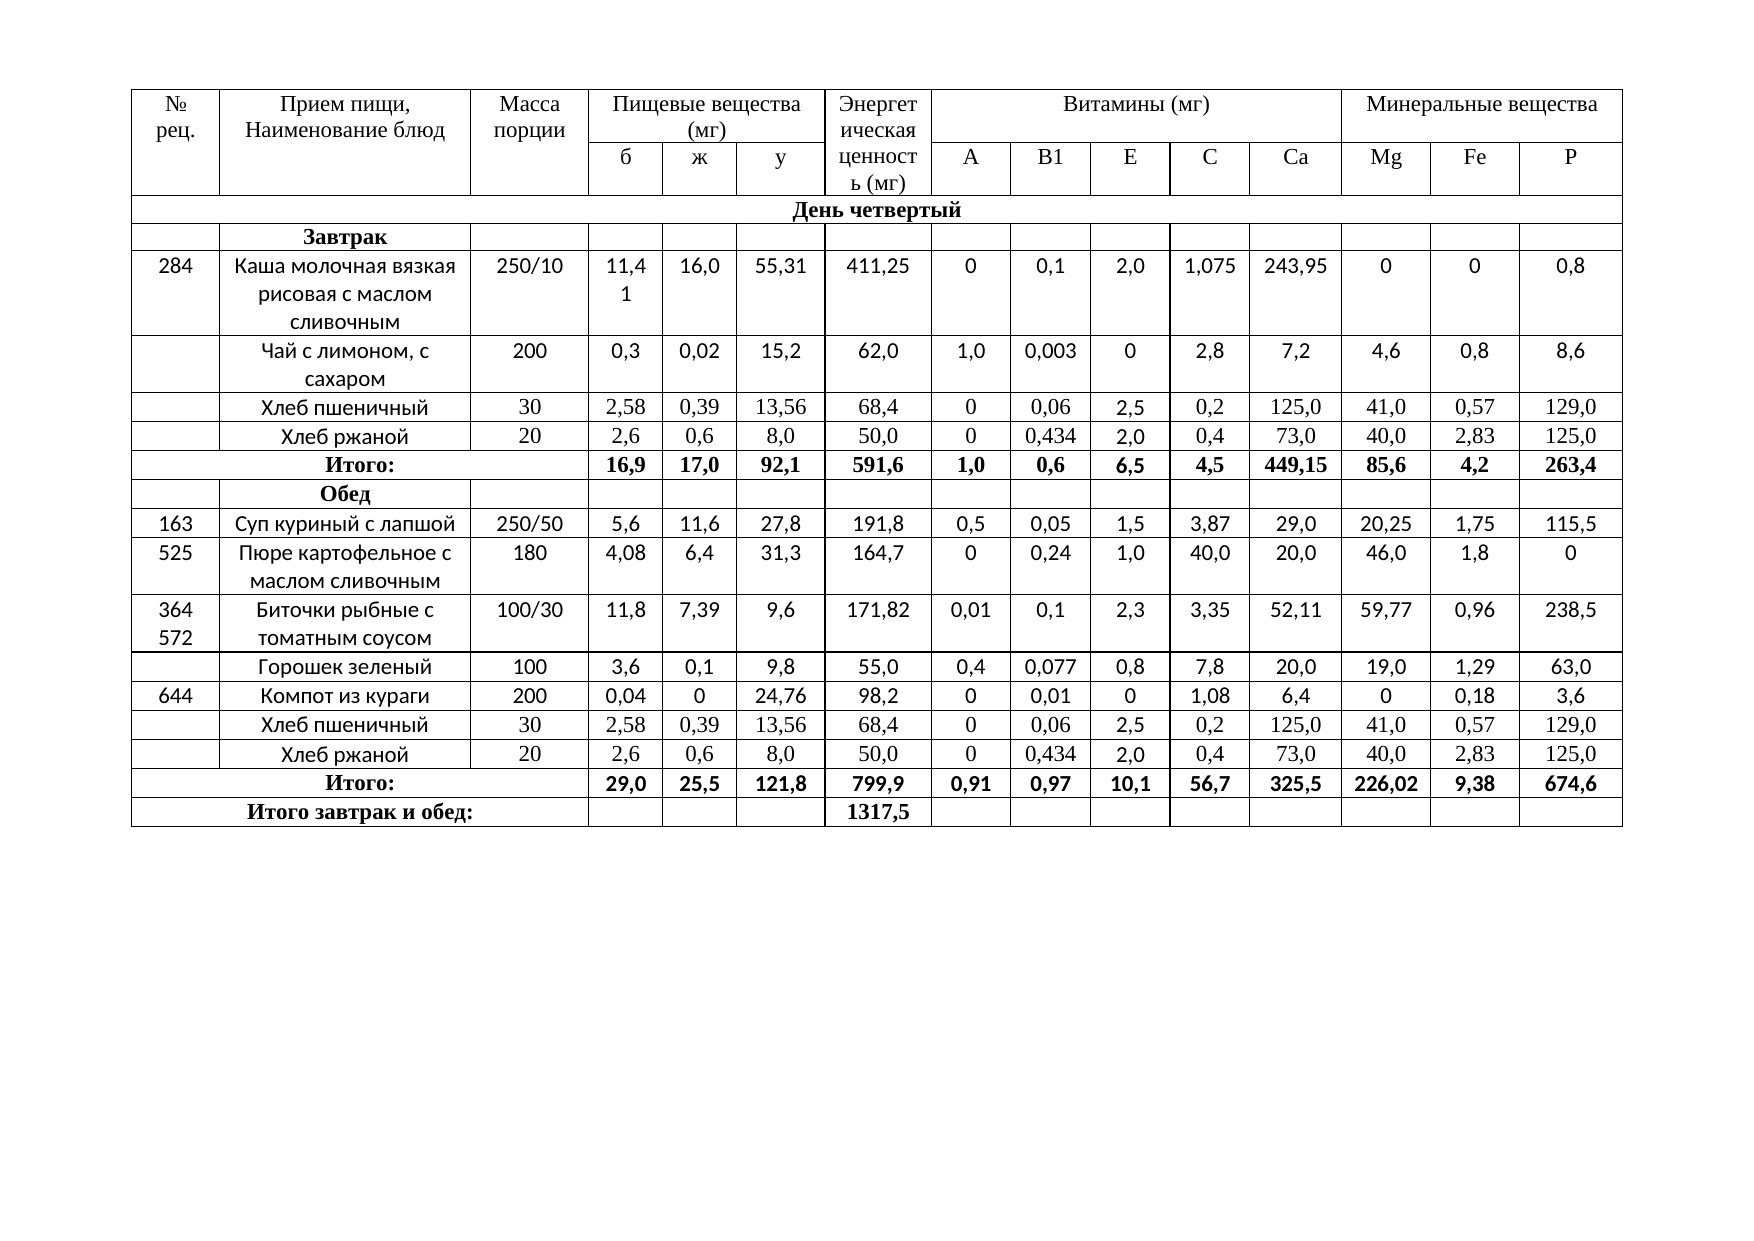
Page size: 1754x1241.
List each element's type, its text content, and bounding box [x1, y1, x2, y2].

table_cell 3,6 [1520, 682, 1622, 709]
table_cell 0,2 [1171, 711, 1249, 739]
table_cell 2,6 [589, 740, 662, 768]
table_cell 0,02 [663, 336, 736, 392]
table_cell 0,077 [1011, 653, 1090, 681]
table_cell [737, 480, 824, 508]
table_cell 1,0 [932, 336, 1010, 392]
table_cell Чай с лимоном, с сахаром [220, 336, 470, 392]
table_cell [1520, 480, 1622, 508]
table_cell 164,7 [826, 538, 931, 594]
table_cell 200 [471, 336, 588, 392]
table_cell 0,1 [1011, 251, 1090, 335]
table_cell 364 572 [132, 595, 219, 651]
table_cell 8,6 [1520, 336, 1622, 392]
table_cell 0,6 [663, 740, 736, 768]
table_cell 85,6 [1342, 451, 1430, 479]
table_cell 0 [932, 422, 1010, 450]
table_header Минеральные вещества [1342, 90, 1622, 142]
table_cell Суп куриный с лапшой [220, 509, 470, 537]
table_cell 98,2 [826, 682, 931, 709]
table_header Масса порции [471, 90, 588, 195]
table_cell [132, 480, 219, 508]
table_cell Итого: [132, 769, 588, 797]
table_cell 411,25 [826, 251, 931, 335]
table_cell [1250, 224, 1341, 250]
table_cell 62,0 [826, 336, 931, 392]
table_header № рец. [132, 90, 219, 195]
table_cell 16,0 [663, 251, 736, 335]
table_cell ж [663, 143, 736, 195]
table_cell [932, 480, 1010, 508]
table_cell 15,2 [737, 336, 824, 392]
table_cell 2,8 [1171, 336, 1249, 392]
table_cell 3,6 [589, 653, 662, 681]
table_cell 59,77 [1342, 595, 1430, 651]
table_cell 0,96 [1431, 595, 1519, 651]
table_cell 243,95 [1250, 251, 1341, 335]
table_cell 27,8 [737, 509, 824, 537]
table_cell Хлеб ржаной [220, 740, 470, 768]
table_cell Биточки рыбные с томатным соусом [220, 595, 470, 651]
table_cell Итого: [132, 451, 588, 479]
table_cell 25,5 [663, 769, 736, 797]
table_cell [471, 480, 588, 508]
table_cell [1520, 798, 1622, 826]
table_cell 0 [932, 393, 1010, 421]
table_cell 125,0 [1250, 711, 1341, 739]
table_cell 20,0 [1250, 538, 1341, 594]
table_cell 46,0 [1342, 538, 1430, 594]
table_cell 55,31 [737, 251, 824, 335]
table_cell [932, 798, 1010, 826]
table_cell 0 [932, 711, 1010, 739]
table_cell 0,4 [932, 653, 1010, 681]
table_cell 2,5 [1091, 711, 1169, 739]
table_cell [826, 224, 931, 250]
table_cell [132, 653, 219, 681]
table_cell 100 [471, 653, 588, 681]
table_cell 0,3 [589, 336, 662, 392]
table_cell 19,0 [1342, 653, 1430, 681]
table_cell 0 [932, 251, 1010, 335]
table_cell [737, 798, 824, 826]
table_cell 129,0 [1520, 393, 1622, 421]
table_cell 0,39 [663, 711, 736, 739]
table_cell 0,1 [1011, 595, 1090, 651]
table_cell 0 [1342, 682, 1430, 709]
table_cell [663, 480, 736, 508]
table_cell [1091, 480, 1169, 508]
table_cell 40,0 [1342, 740, 1430, 768]
table_cell С [1171, 143, 1249, 195]
table_cell В1 [1011, 143, 1090, 195]
table_cell 0 [1431, 251, 1519, 335]
table_cell 0,06 [1011, 711, 1090, 739]
table_header Пищевые вещества (мг) [589, 90, 824, 142]
table_cell 0,6 [1011, 451, 1090, 479]
table_cell 238,5 [1520, 595, 1622, 651]
table_cell 73,0 [1250, 740, 1341, 768]
table_cell 55,0 [826, 653, 931, 681]
table_cell [1342, 224, 1430, 250]
table_cell 4,6 [1342, 336, 1430, 392]
table_cell 0,91 [932, 769, 1010, 797]
table_cell 0 [1342, 251, 1430, 335]
table_cell [1431, 224, 1519, 250]
table_cell 4,2 [1431, 451, 1519, 479]
table_cell 13,56 [737, 711, 824, 739]
table_cell 8,0 [737, 422, 824, 450]
table_cell [1431, 480, 1519, 508]
table_cell 0,003 [1011, 336, 1090, 392]
table_cell 56,7 [1171, 769, 1249, 797]
table_cell 2,0 [1091, 422, 1169, 450]
table_cell 0,8 [1520, 251, 1622, 335]
table_cell 125,0 [1520, 422, 1622, 450]
table_cell Е [1091, 143, 1169, 195]
table_cell [737, 224, 824, 250]
table_cell 591,6 [826, 451, 931, 479]
table_cell 50,0 [826, 740, 931, 768]
table_cell 29,0 [589, 769, 662, 797]
table_cell 2,58 [589, 393, 662, 421]
table_cell 16,9 [589, 451, 662, 479]
table_cell Итого завтрак и обед: [132, 798, 588, 826]
table_cell Пюре картофельное с маслом сливочным [220, 538, 470, 594]
table_cell 41,0 [1342, 393, 1430, 421]
table_cell [589, 224, 662, 250]
table_cell 5,6 [589, 509, 662, 537]
table_cell [1011, 480, 1090, 508]
table_cell 1,29 [1431, 653, 1519, 681]
table_cell 63,0 [1520, 653, 1622, 681]
table_cell 9,6 [737, 595, 824, 651]
table_cell 41,0 [1342, 711, 1430, 739]
table_cell 7,39 [663, 595, 736, 651]
table_cell 50,0 [826, 422, 931, 450]
table_cell 3,35 [1171, 595, 1249, 651]
table_cell 0,04 [589, 682, 662, 709]
table_cell 799,9 [826, 769, 931, 797]
table_cell [1342, 798, 1430, 826]
table_cell [1091, 798, 1169, 826]
table_cell 6,4 [663, 538, 736, 594]
table_cell 92,1 [737, 451, 824, 479]
table_cell [932, 224, 1010, 250]
table_cell Mg [1342, 143, 1430, 195]
table_cell 4,08 [589, 538, 662, 594]
table_cell [132, 711, 219, 739]
table_cell Хлеб пшеничный [220, 393, 470, 421]
table_cell 163 [132, 509, 219, 537]
table_cell 0,4 [1171, 422, 1249, 450]
table_cell 0,57 [1431, 711, 1519, 739]
table_cell 263,4 [1520, 451, 1622, 479]
table_cell Компот из кураги [220, 682, 470, 709]
table_cell 6,5 [1091, 451, 1169, 479]
table_cell 0 [932, 682, 1010, 709]
table_header Прием пищи, Наименование блюд [220, 90, 470, 195]
table_cell [1091, 224, 1169, 250]
table_cell 525 [132, 538, 219, 594]
table_cell [1342, 480, 1430, 508]
table_cell 0 [932, 538, 1010, 594]
table_cell 24,76 [737, 682, 824, 709]
table_cell [132, 336, 219, 392]
table_cell 2,58 [589, 711, 662, 739]
table_cell День четвертый [132, 196, 1622, 222]
table_cell 40,0 [1342, 422, 1430, 450]
table_cell [1250, 798, 1341, 826]
table_cell 115,5 [1520, 509, 1622, 537]
table_cell 17,0 [663, 451, 736, 479]
table_cell 0 [1091, 682, 1169, 709]
table_cell 129,0 [1520, 711, 1622, 739]
table_cell 121,8 [737, 769, 824, 797]
table_cell 1317,5 [826, 798, 931, 826]
table_cell 0,97 [1011, 769, 1090, 797]
table_cell 0,4 [1171, 740, 1249, 768]
table_cell 1,0 [932, 451, 1010, 479]
table_cell 0,24 [1011, 538, 1090, 594]
table_cell 2,6 [589, 422, 662, 450]
table_cell 0,01 [932, 595, 1010, 651]
table_cell 4,5 [1171, 451, 1249, 479]
table_cell 125,0 [1250, 393, 1341, 421]
table_cell 29,0 [1250, 509, 1341, 537]
table_cell Горошек зеленый [220, 653, 470, 681]
table_cell Са [1250, 143, 1341, 195]
table_cell 0,434 [1011, 422, 1090, 450]
table_cell 20 [471, 740, 588, 768]
table_cell 68,4 [826, 711, 931, 739]
table_cell [663, 224, 736, 250]
table_cell 0,6 [663, 422, 736, 450]
table_cell 0 [1520, 538, 1622, 594]
table_cell 0,57 [1431, 393, 1519, 421]
table_header Энергетическая ценность (мг) [826, 90, 931, 195]
table_cell 20,25 [1342, 509, 1430, 537]
table_cell [826, 480, 931, 508]
table_cell 0,05 [1011, 509, 1090, 537]
table_cell 250/10 [471, 251, 588, 335]
table_cell 1,8 [1431, 538, 1519, 594]
table_cell А [932, 143, 1010, 195]
table_cell 674,6 [1520, 769, 1622, 797]
table_cell 10,1 [1091, 769, 1169, 797]
table_cell 0 [663, 682, 736, 709]
table_cell Завтрак [220, 224, 470, 250]
table_cell 180 [471, 538, 588, 594]
table_header Витамины (мг) [932, 90, 1341, 142]
table_cell [1171, 480, 1249, 508]
table_cell 100/30 [471, 595, 588, 651]
table_cell 30 [471, 393, 588, 421]
table_cell 7,8 [1171, 653, 1249, 681]
table_cell 0,1 [663, 653, 736, 681]
table_cell [1011, 224, 1090, 250]
table_cell 52,11 [1250, 595, 1341, 651]
table_cell б [589, 143, 662, 195]
table_cell 1,0 [1091, 538, 1169, 594]
table_cell 0 [932, 740, 1010, 768]
table_cell 1,5 [1091, 509, 1169, 537]
table_cell 0,39 [663, 393, 736, 421]
table_cell Обед [220, 480, 470, 508]
table_cell [132, 224, 219, 250]
table_cell 0,8 [1431, 336, 1519, 392]
table_cell 200 [471, 682, 588, 709]
table_cell [589, 480, 662, 508]
table_cell 2,83 [1431, 740, 1519, 768]
table_cell Хлеб ржаной [220, 422, 470, 450]
table_cell 68,4 [826, 393, 931, 421]
table_cell 0,06 [1011, 393, 1090, 421]
table_cell 20,0 [1250, 653, 1341, 681]
table_cell 9,38 [1431, 769, 1519, 797]
table_cell 6,4 [1250, 682, 1341, 709]
table_cell [132, 422, 219, 450]
table_cell [1171, 798, 1249, 826]
table_cell 2,3 [1091, 595, 1169, 651]
table_cell [1250, 480, 1341, 508]
table_cell 2,5 [1091, 393, 1169, 421]
table_cell 171,82 [826, 595, 931, 651]
table_cell 73,0 [1250, 422, 1341, 450]
table_cell 644 [132, 682, 219, 709]
table_cell 8,0 [737, 740, 824, 768]
table_cell 0 [1091, 336, 1169, 392]
table_cell [1431, 798, 1519, 826]
table_cell 31,3 [737, 538, 824, 594]
table_cell Каша молочная вязкая рисовая с маслом сливочным [220, 251, 470, 335]
table_cell Р [1520, 143, 1622, 195]
table_cell 11,6 [663, 509, 736, 537]
table_cell 3,87 [1171, 509, 1249, 537]
table_cell 1,08 [1171, 682, 1249, 709]
table_cell Fe [1431, 143, 1519, 195]
table_cell 0,01 [1011, 682, 1090, 709]
table_cell 9,8 [737, 653, 824, 681]
table_cell 226,02 [1342, 769, 1430, 797]
table_cell [589, 798, 662, 826]
table_cell 13,56 [737, 393, 824, 421]
table_cell [132, 740, 219, 768]
table_cell 20 [471, 422, 588, 450]
table_cell 30 [471, 711, 588, 739]
table_cell [1171, 224, 1249, 250]
table_cell 284 [132, 251, 219, 335]
table_cell 0,8 [1091, 653, 1169, 681]
table_cell Хлеб пшеничный [220, 711, 470, 739]
table_cell [663, 798, 736, 826]
table_cell у [737, 143, 824, 195]
table_cell 2,0 [1091, 740, 1169, 768]
table_cell 7,2 [1250, 336, 1341, 392]
table_cell 0,2 [1171, 393, 1249, 421]
table_cell 0,18 [1431, 682, 1519, 709]
table_cell [1011, 798, 1090, 826]
table_cell [132, 393, 219, 421]
table_cell 1,075 [1171, 251, 1249, 335]
table_cell 191,8 [826, 509, 931, 537]
table_cell 325,5 [1250, 769, 1341, 797]
table_cell 2,83 [1431, 422, 1519, 450]
table_cell [471, 224, 588, 250]
table_cell 40,0 [1171, 538, 1249, 594]
table_cell 2,0 [1091, 251, 1169, 335]
table_cell [1520, 224, 1622, 250]
table_cell 250/50 [471, 509, 588, 537]
table_cell 11,8 [589, 595, 662, 651]
table_cell 449,15 [1250, 451, 1341, 479]
table_cell 11,41 [589, 251, 662, 335]
table_cell 125,0 [1520, 740, 1622, 768]
table_cell 0,434 [1011, 740, 1090, 768]
table_cell 1,75 [1431, 509, 1519, 537]
table_cell 0,5 [932, 509, 1010, 537]
